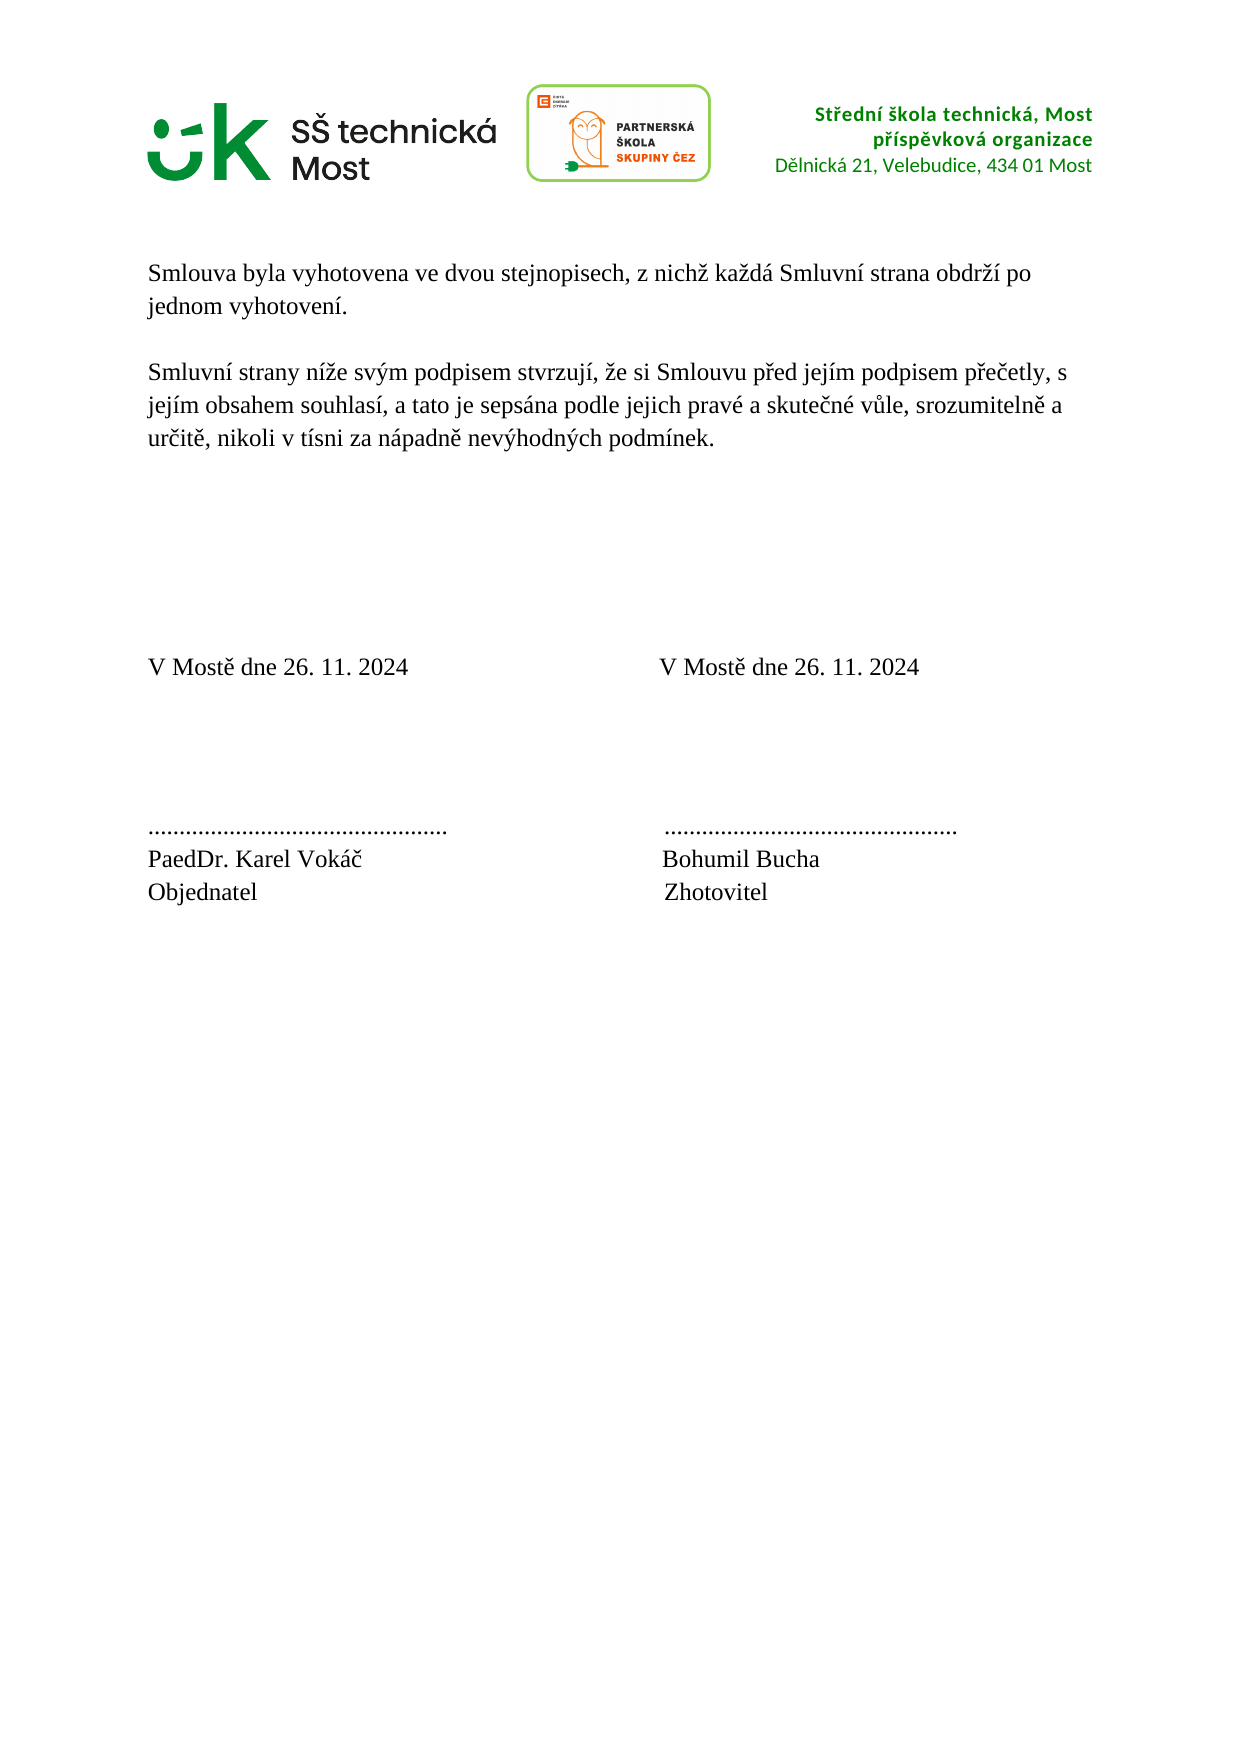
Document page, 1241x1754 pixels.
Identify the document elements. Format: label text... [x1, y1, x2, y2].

text Smluvní strany níže svým podpisem stvrzují, že si Smlouvu před jejím podpisem přečetly, s jejím obsahem souhlasí, a tato je sepsána podle jejich pravé a skutečné vůle, srozumitelně a určitě, nikoli v tísni za nápadně nevýhodných podmínek. [148, 357, 1093, 452]
text Smlouva byla vyhotovena ve dvou stejnopisech, z nichž každá Smluvní strana obdrží po jednom vyhotovení. [148, 258, 1093, 320]
text Objednatel Zhotovitel [148, 877, 1093, 906]
text PaedDr. Karel Vokáč Bohumil Bucha [148, 844, 1093, 873]
picture [526, 84, 711, 182]
text ................................................ ............................................... [148, 811, 1093, 840]
picture [147, 103, 496, 181]
text V Mostě dne 26. 11. 2024 V Mostě dne 26. 11. 2024 [148, 652, 1093, 681]
